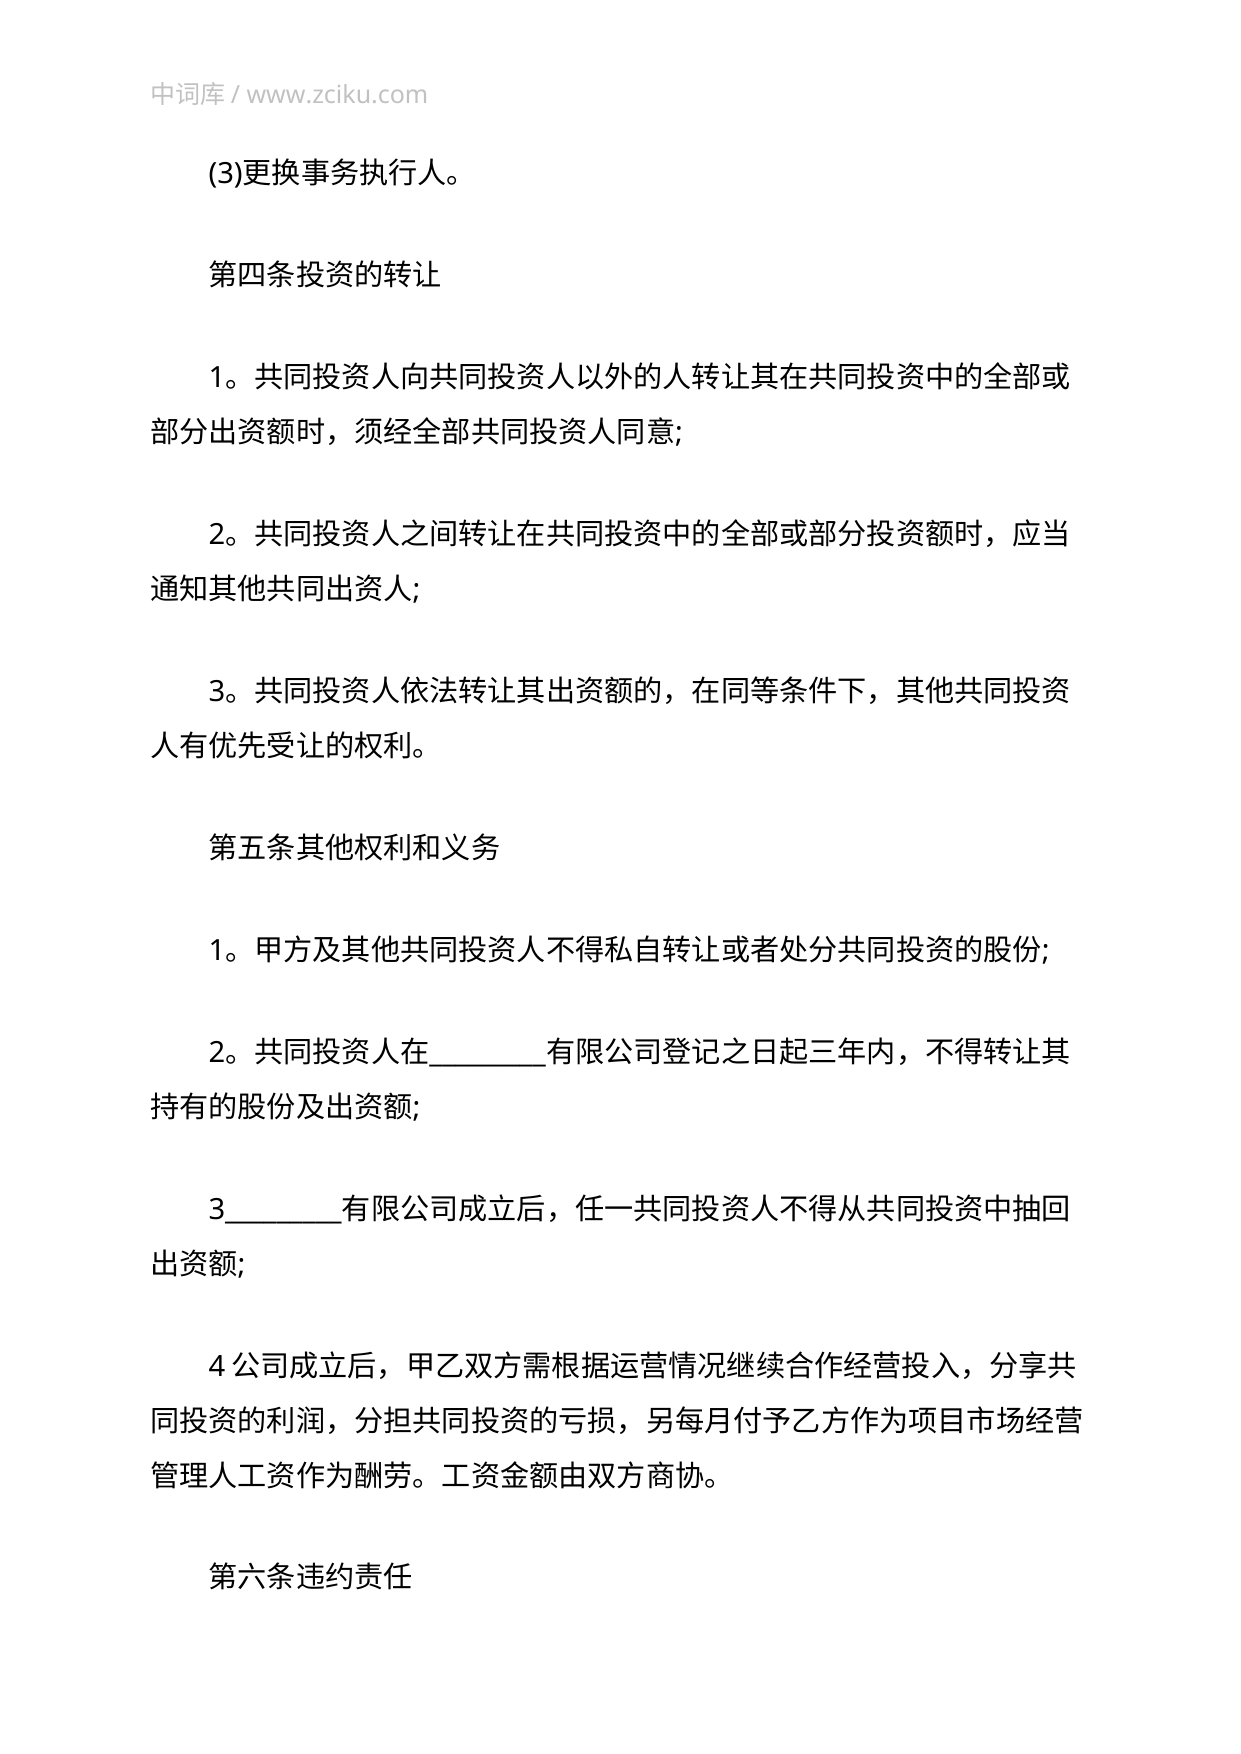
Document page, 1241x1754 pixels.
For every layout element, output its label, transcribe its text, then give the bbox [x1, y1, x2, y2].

text 3。共同投资人依法转让其出资额的，在同等条件下，其他共同投资人有优先受让的权利。 [150, 668, 1090, 765]
text 1。甲方及其他共同投资人不得私自转让或者处分共同投资的股份; [150, 926, 1090, 969]
text 第四条投资的转让 [150, 252, 1090, 294]
text (3)更换事务执行人。 [150, 150, 1090, 192]
text 4公司成立后，甲乙双方需根据运营情况继续合作经营投入，分享共同投资的利润，分担共同投资的亏损，另每月付予乙方作为项目市场经营管理人工资作为酬劳。工资金额由双方商协。 [150, 1342, 1090, 1494]
text 2。共同投资人在_________有限公司登记之日起三年内，不得转让其持有的股份及出资额; [150, 1028, 1090, 1126]
text 第五条其他权利和义务 [150, 824, 1090, 867]
text 1。共同投资人向共同投资人以外的人转让其在共同投资中的全部或部分出资额时，须经全部共同投资人同意; [150, 354, 1090, 451]
text 第六条违约责任 [150, 1554, 1090, 1596]
text 2。共同投资人之间转让在共同投资中的全部或部分投资额时，应当通知其他共同出资人; [150, 511, 1090, 608]
text 3_________有限公司成立后，任一共同投资人不得从共同投资中抽回出资额; [150, 1185, 1090, 1283]
